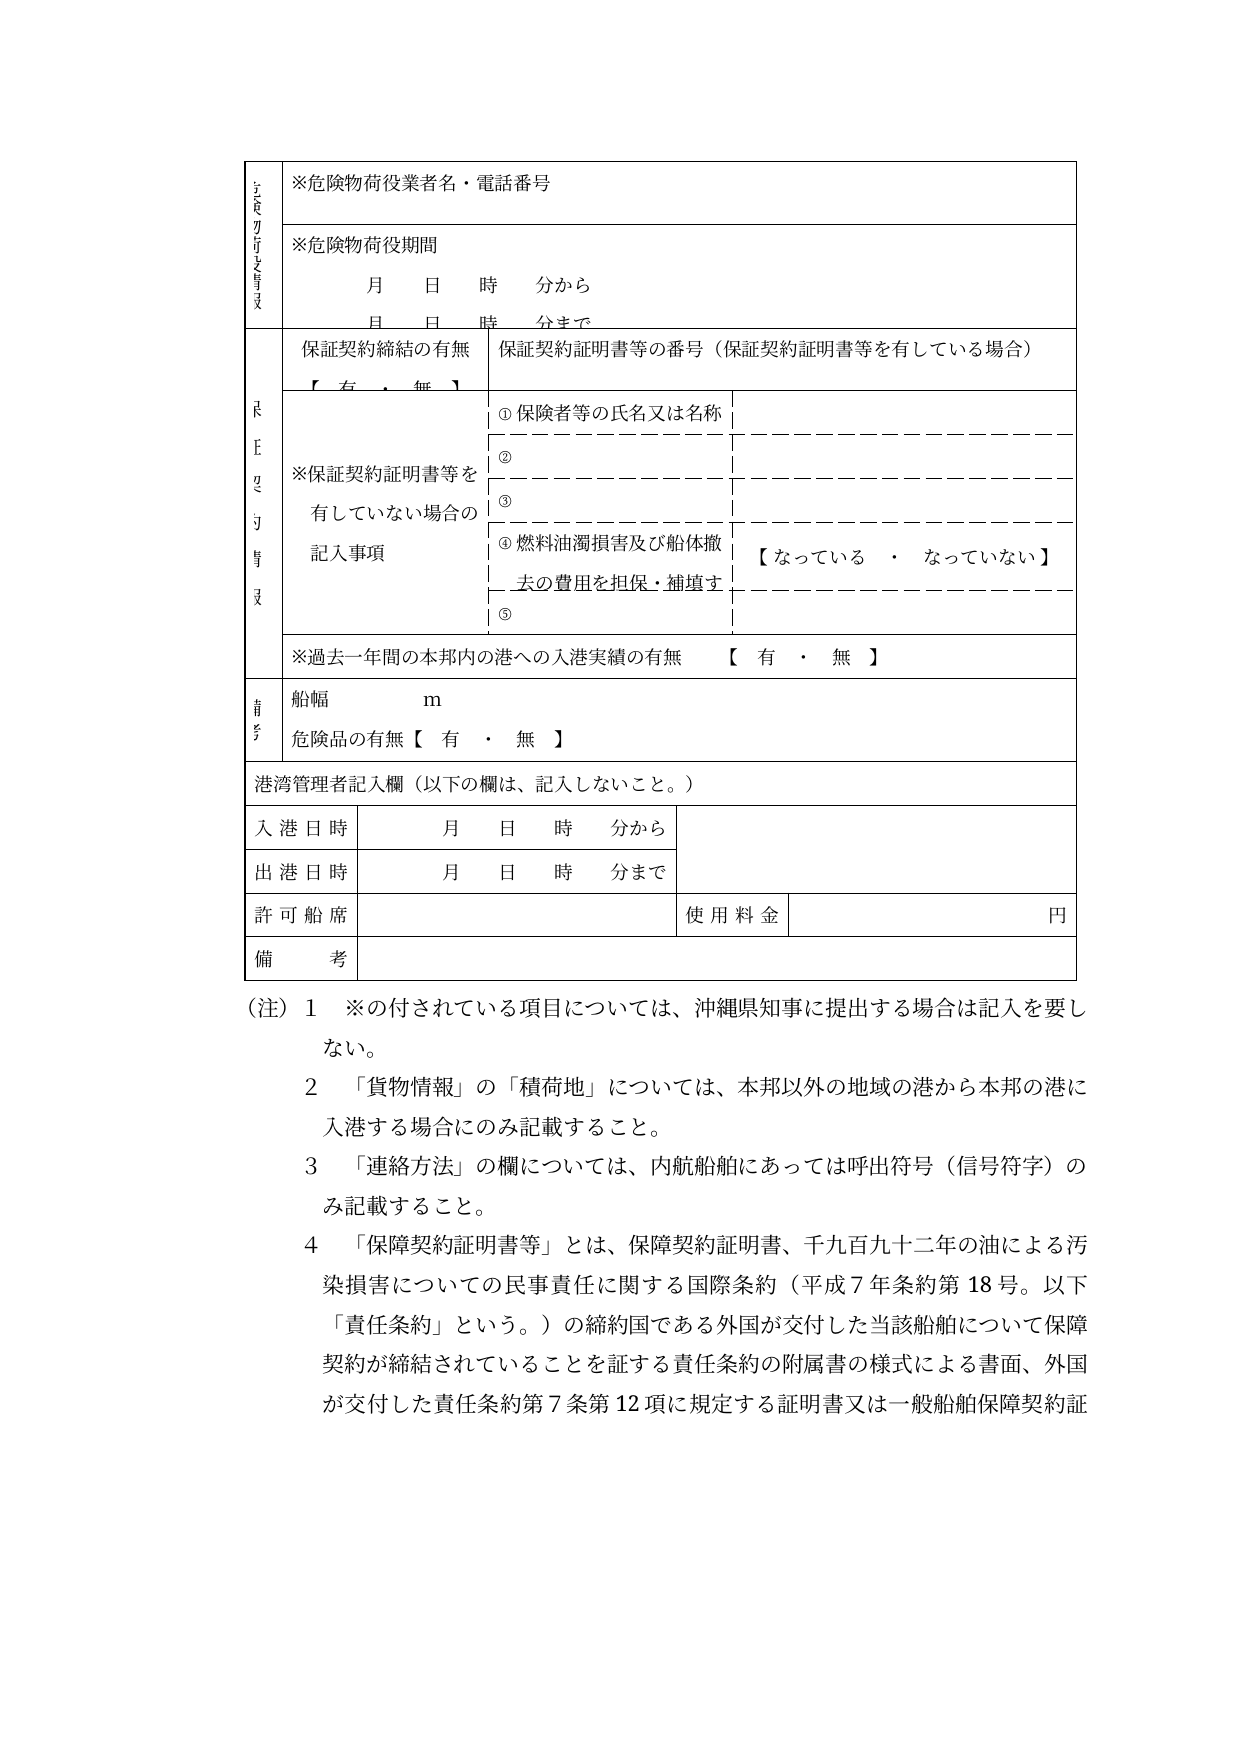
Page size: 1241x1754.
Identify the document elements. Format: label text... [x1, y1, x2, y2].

table_cell 保 証 契 約 情 報 [246, 329, 282, 678]
table_cell ※過去一年間の本邦内の港への入港実績の有無 【 有 ・ 無 】 [283, 635, 1076, 678]
table_cell [733, 434, 1076, 478]
table_cell 日分 [677, 806, 1076, 892]
table_cell ※危険物荷役期間 月 日 時 分から 月 日 時 分まで [283, 225, 1076, 328]
table_cell 入港日時 [246, 806, 357, 849]
table_cell ②保証契約の証書の番号 [489, 434, 732, 478]
table_cell 港湾管理者記入欄（以下の欄は、記入しないこと。） [246, 762, 1076, 805]
text ３ 「連絡方法」の欄については、内航船舶にあっては呼出符号（信号符字）のみ記載すること。 [213, 1146, 1088, 1225]
table_cell ⑤保証限度額 [489, 590, 732, 634]
table_cell 月 日 時 分まで [358, 850, 676, 892]
text ２ 「貨物情報」の「積荷地」については、本邦以外の地域の港から本邦の港に入港する場合にのみ記載すること。 [213, 1066, 1088, 1146]
table_cell 【 なっている ・ なっていない 】 [733, 522, 1076, 590]
table_header ※危険物荷役業者名・電話番号 [283, 162, 1076, 224]
table_cell [358, 937, 1076, 980]
table_cell [733, 590, 1076, 634]
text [213, 1225, 1088, 1423]
table_cell 備考 [246, 937, 357, 980]
table_cell 許可船席 [246, 894, 357, 936]
table_cell 保証契約締結の有無 【 有 ・ 無 】 [283, 329, 488, 390]
table_cell 円 [789, 894, 1076, 936]
table_cell [358, 894, 676, 936]
table_cell 月 日 時 分から [358, 806, 676, 849]
table_cell 出港日時 [246, 850, 357, 892]
text （注）１ ※の付されている項目については、沖縄県知事に提出する場合は記入を要しない。 [213, 987, 1088, 1066]
table_cell ③保証契約の有効期間 [489, 478, 732, 522]
table_cell 備 考 [246, 679, 282, 761]
table_cell [733, 478, 1076, 522]
table_cell [733, 391, 1076, 434]
table_header 危険物荷役情報 [246, 162, 282, 328]
table_cell 船幅 ｍ 危険品の有無【 有 ・ 無 】 [283, 679, 1076, 761]
table_cell ④燃料油濁損害及び船体撤去の費用を担保・補填する契約となっているか [489, 522, 732, 590]
table_cell 保証契約証明書等の番号（保証契約証明書等を有している場合） [489, 329, 1076, 390]
table_cell 使用料金 [677, 894, 788, 936]
table_cell ①保険者等の氏名又は名称 [489, 391, 732, 434]
table_cell ※保証契約証明書等を有していない場合の記入事項 [283, 391, 488, 634]
